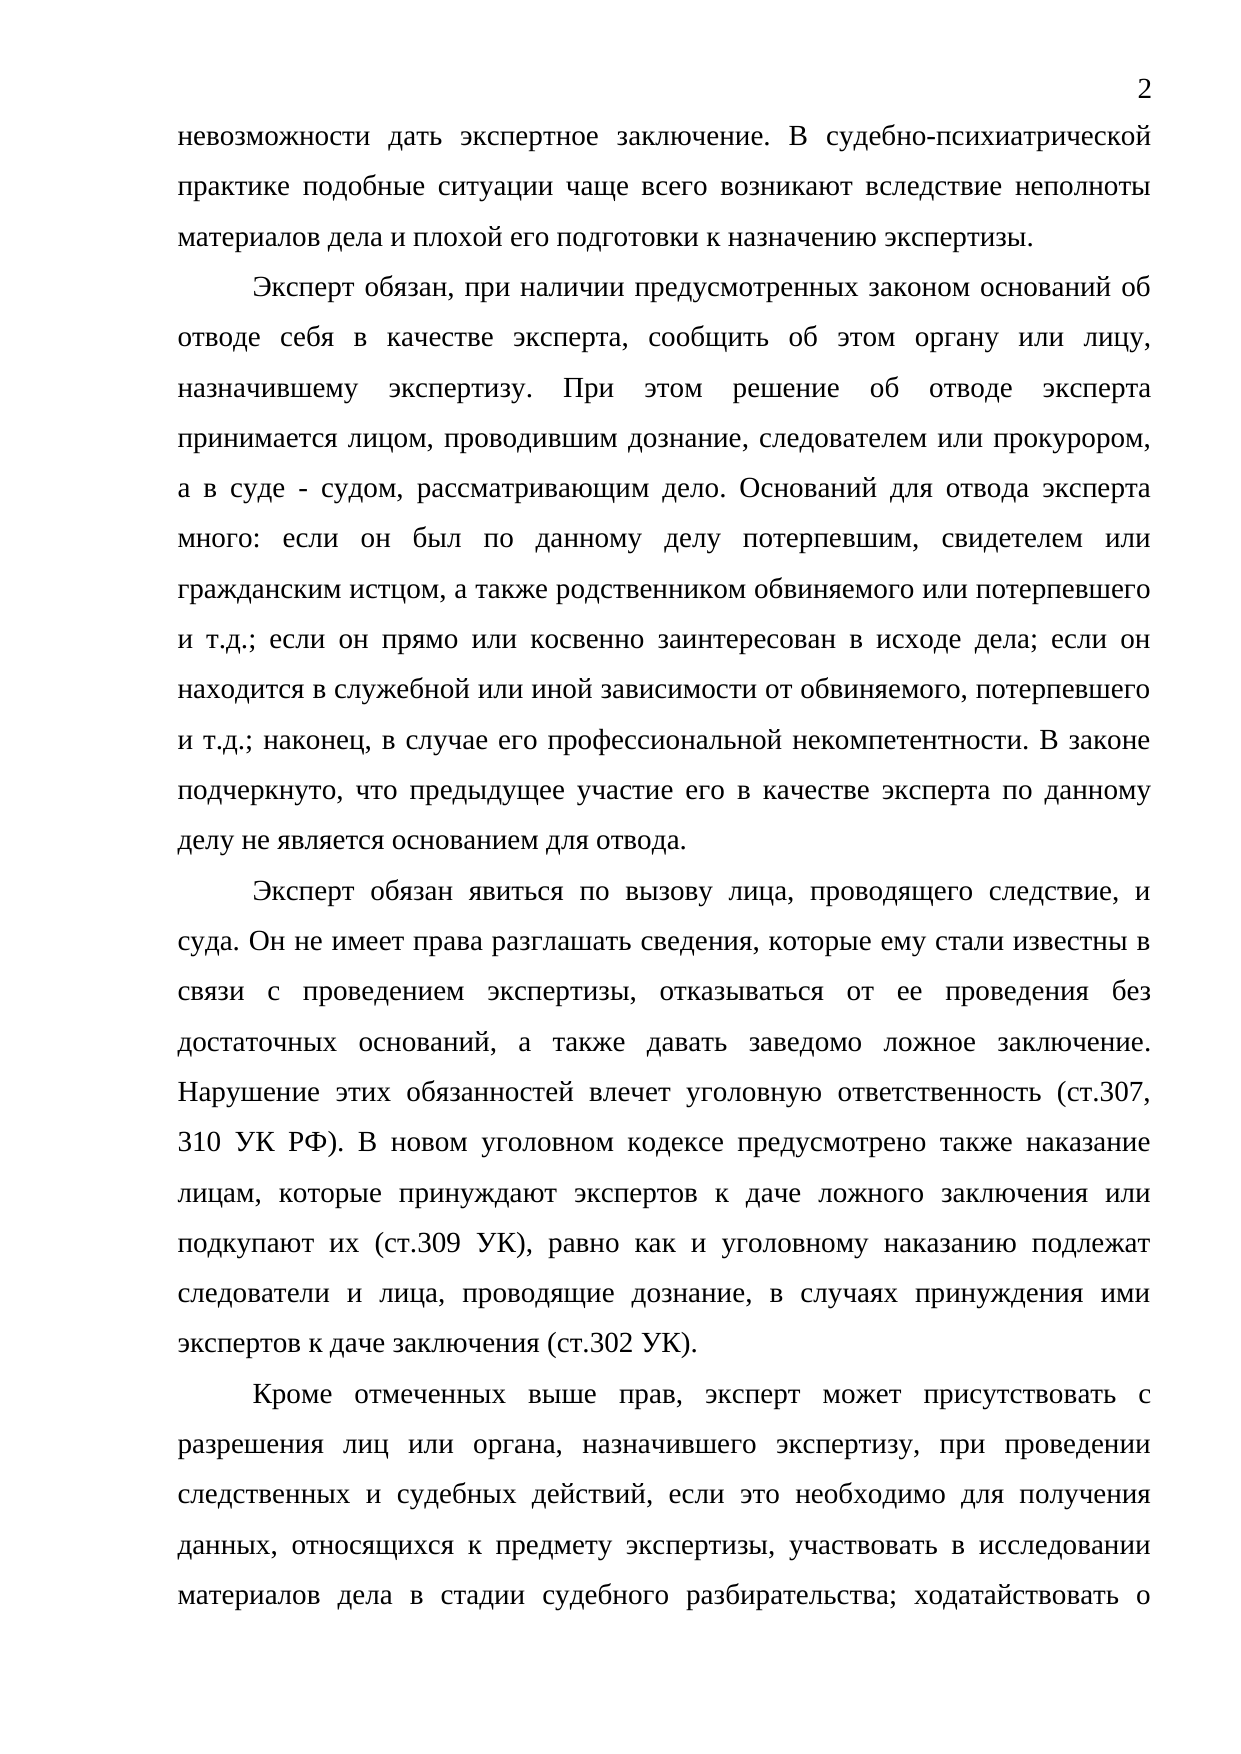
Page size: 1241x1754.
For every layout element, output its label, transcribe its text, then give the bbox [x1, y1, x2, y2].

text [177, 1376, 1152, 1611]
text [177, 118, 1152, 252]
text Эксперт обязан, при наличии предусмотренных законом оснований об отводе себя в качестве эксперта, сообщить об этом органу или лицу, назначившему экспертизу. При этом решение об отводе эксперта принимается лицом, проводившим дознание, следователем или прокурором, а в суде - судом, рассматривающим дело. Оснований для отвода эксперта много: если он был по данному делу потерпевшим, свидетелем или гражданским истцом, а также родственником обвиняемого или потерпевшего и т.д.; если он прямо или косвенно заинтересован в исходе дела; если он находится в служебной или иной зависимости от обвиняемого, потерпевшего и т.д.; наконец, в случае его профессиональной некомпетентности. В законе подчеркнуто, что предыдущее участие его в качестве эксперта по данному делу не является основанием для отвода. [177, 269, 1152, 856]
text Эксперт обязан явиться по вызову лица, проводящего следствие, и суда. Он не имеет права разглашать сведения, которые ему стали известны в связи с проведением экспертизы, отказываться от ее проведения без достаточных оснований, а также давать заведомо ложное заключение. Нарушение этих обязанностей влечет уголовную ответственность (ст.307, 310 УК РФ). В новом уголовном кодексе предусмотрено также наказание лицам, которые принуждают экспертов к даче ложного заключения или подкупают их (ст.309 УК), равно как и уголовному наказанию подлежат следователи и лица, проводящие дознание, в случаях принуждения ими экспертов к даче заключения (ст.302 УК). [177, 873, 1152, 1359]
